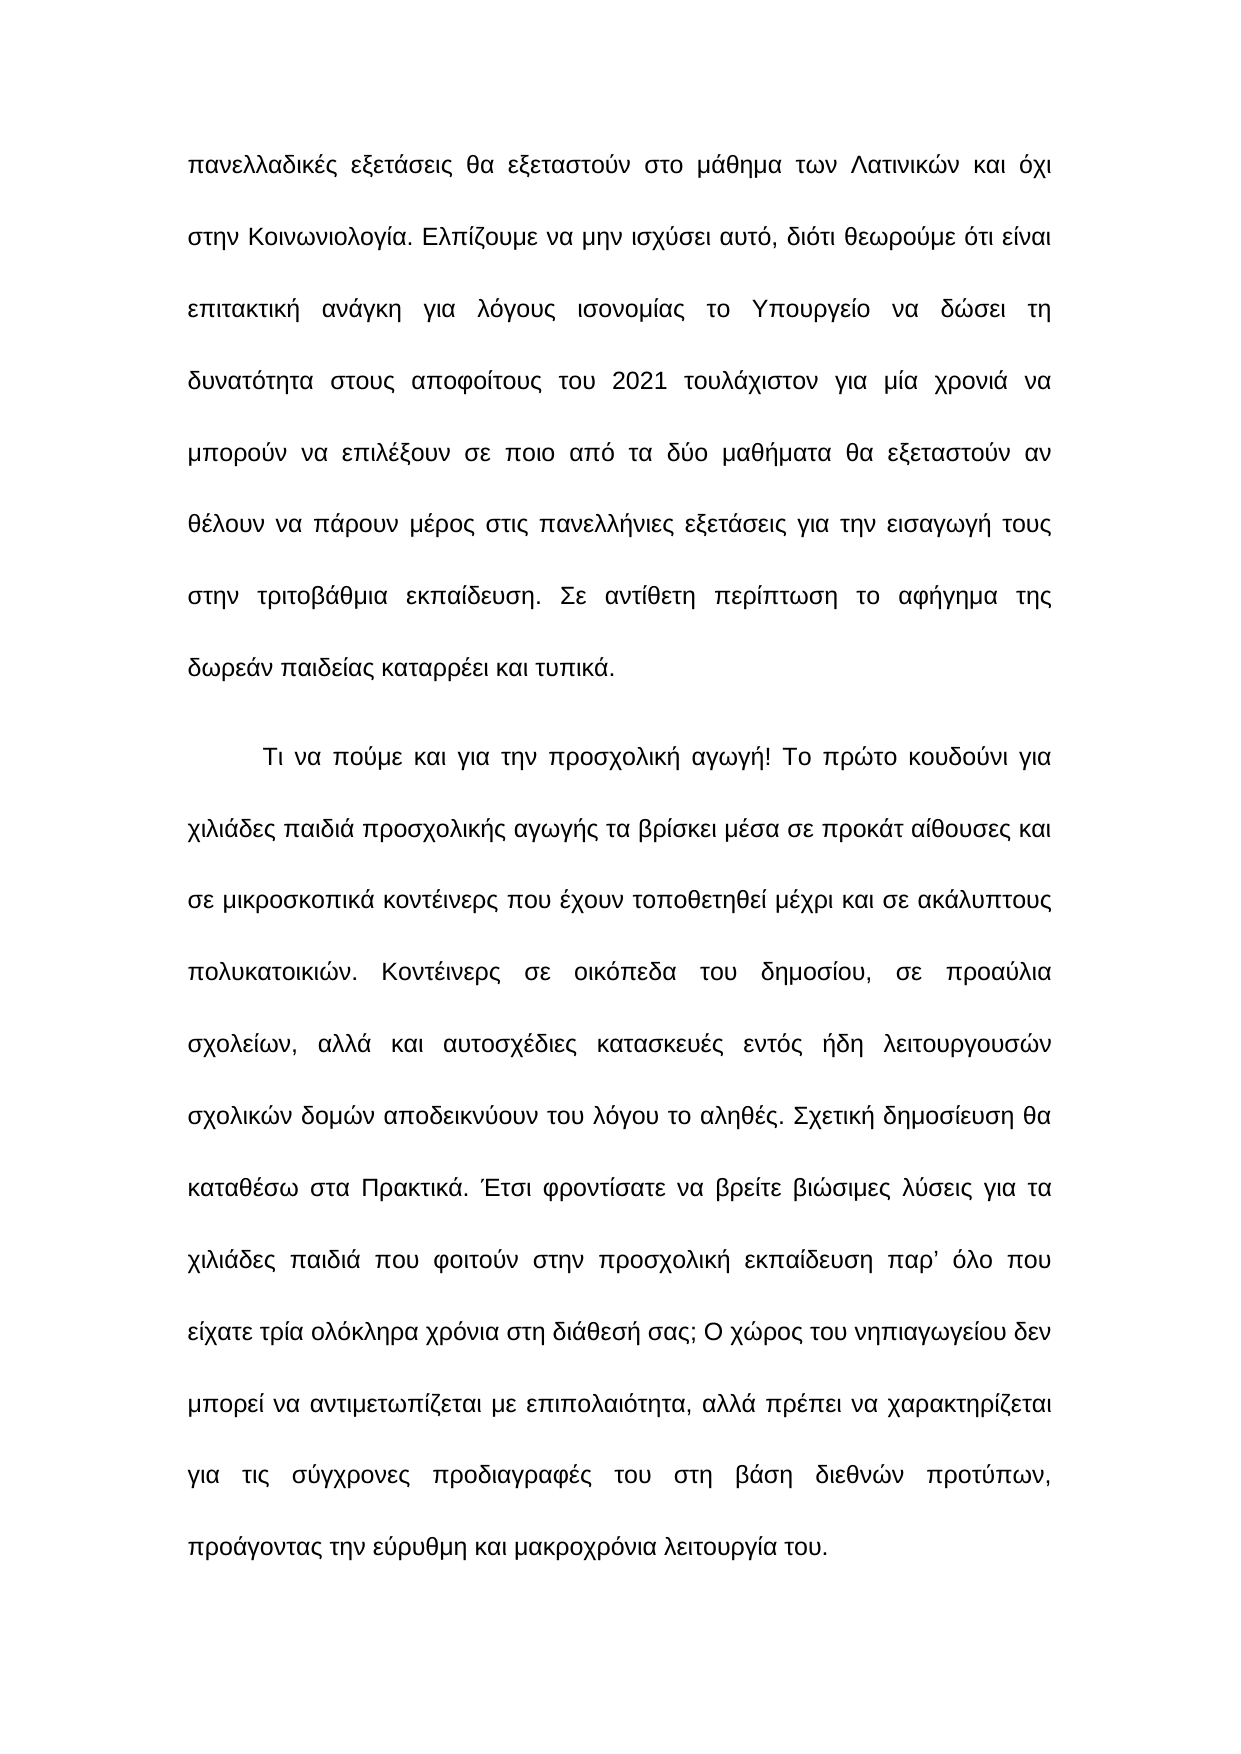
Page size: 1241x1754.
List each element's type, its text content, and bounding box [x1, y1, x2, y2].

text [187, 150, 1053, 682]
text Τι να πούμε και για την προσχολική αγωγή! Το πρώτο κουδούνι για χιλιάδες παιδιά προσχολικής αγωγής τα βρίσκει μέσα σε προκάτ αίθουσες και σε μικροσκοπικά κοντέινερς που έχουν τοποθετηθεί μέχρι και σε ακάλυπτους πολυκατοικιών. Κοντέινερς σε οικόπεδα του δημοσίου, σε προαύλια σχολείων, αλλά και αυτοσχέδιες κατασκευές εντός ήδη λειτουργουσών σχολικών δομών αποδεικνύουν του λόγου το αληθές. Σχετική δημοσίευση θα καταθέσω στα Πρακτικά. Έτσι φροντίσατε να βρείτε βιώσιμες λύσεις για τα χιλιάδες παιδιά που φοιτούν στην προσχολική εκπαίδευση παρ’ όλο που είχατε τρία ολόκληρα χρόνια στη διάθεσή σας; Ο χώρος του νηπιαγωγείου δεν μπορεί να αντιμετωπίζεται με επιπολαιότητα, αλλά πρέπει να χαρακτηρίζεται για τις σύγχρονες προδιαγραφές του στη βάση διεθνών προτύπων, προάγοντας την εύρυθμη και μακροχρόνια λειτουργία του. [187, 742, 1053, 1561]
